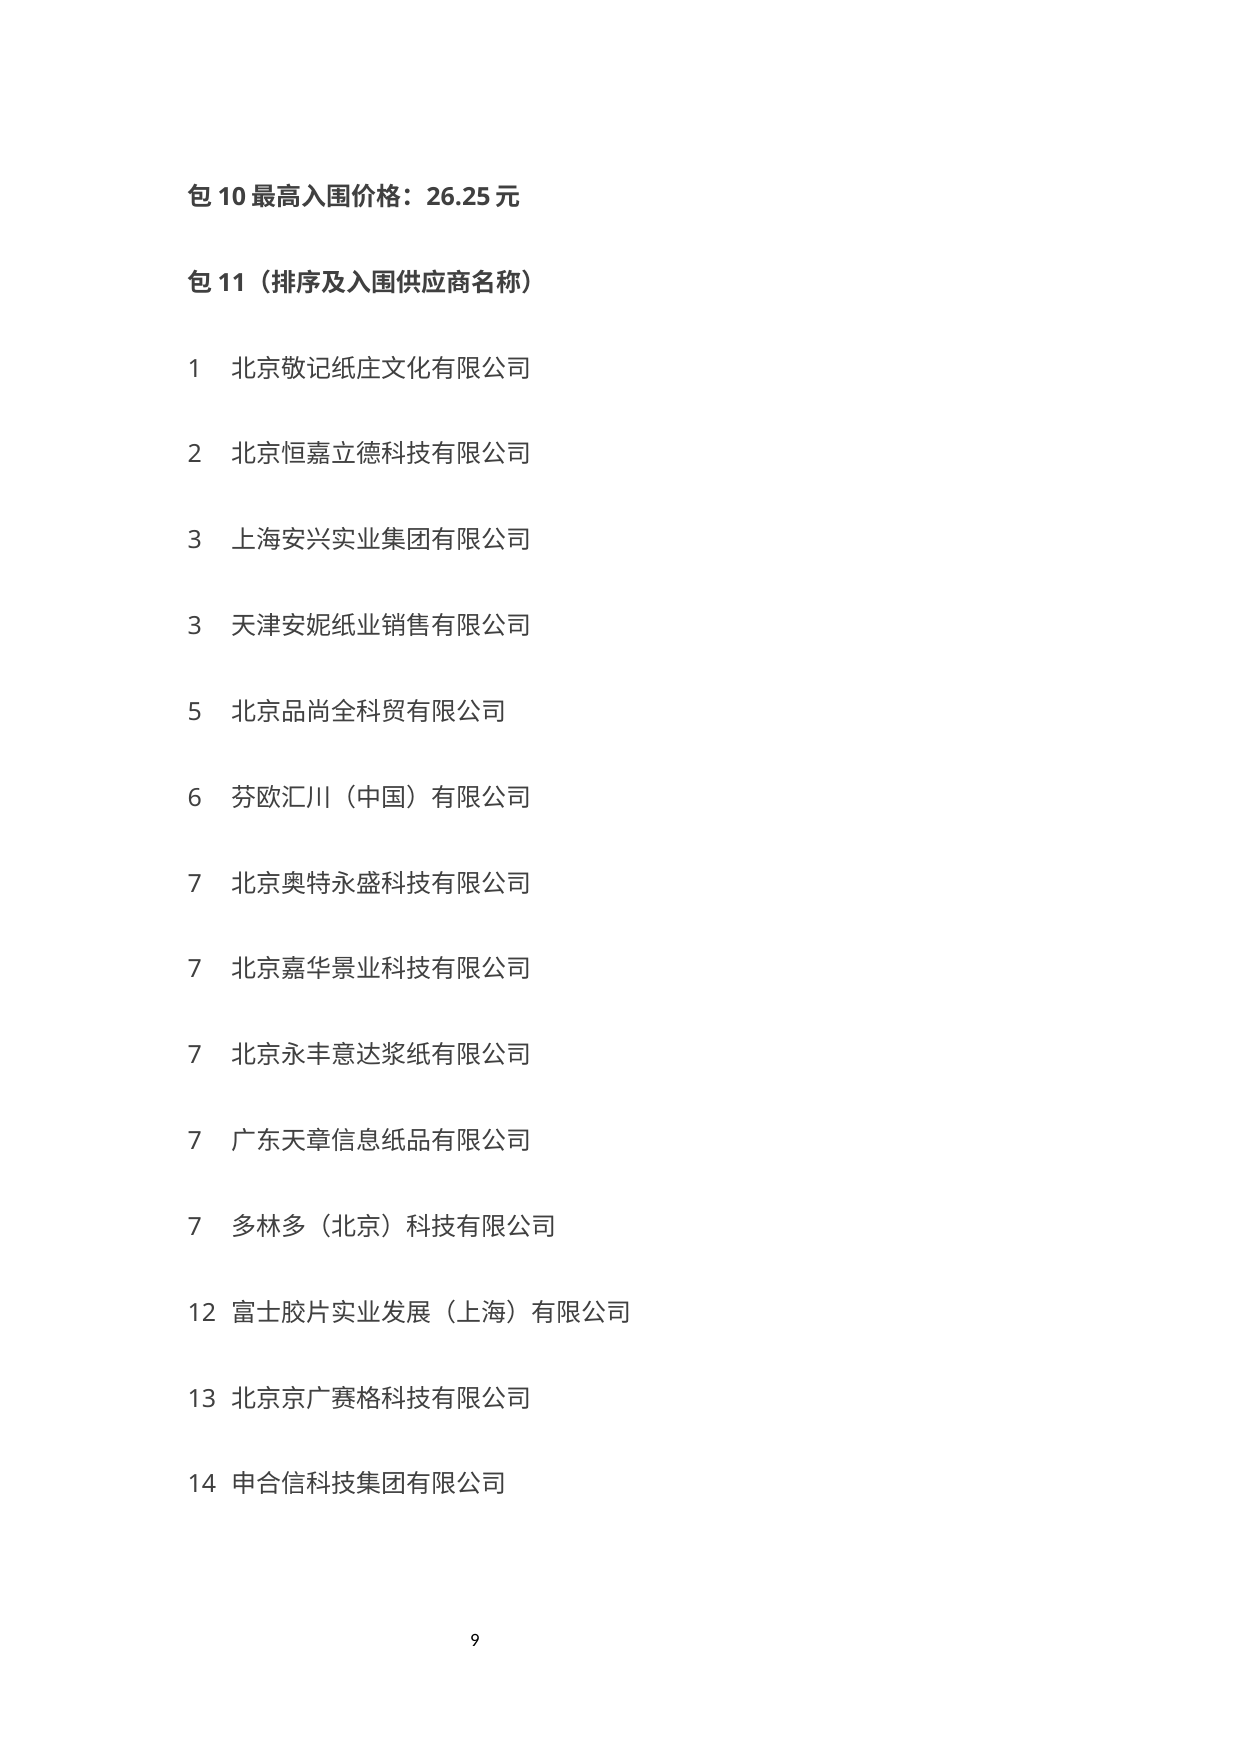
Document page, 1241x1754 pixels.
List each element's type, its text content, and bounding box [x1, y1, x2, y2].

text 7 北京永丰意达浆纸有限公司 [187, 1020, 1053, 1085]
text 7 广东天章信息纸品有限公司 [187, 1106, 1053, 1171]
text 5 北京品尚全科贸有限公司 [187, 677, 1053, 742]
text 12 富士胶片实业发展（上海）有限公司 [187, 1278, 1053, 1343]
text 包10最高入围价格：26.25元 [187, 162, 1053, 227]
text 14 申合信科技集团有限公司 [187, 1449, 1053, 1514]
text 2 北京恒嘉立德科技有限公司 [187, 419, 1053, 484]
text 包11（排序及入围供应商名称） [187, 248, 1053, 313]
text 1 北京敬记纸庄文化有限公司 [187, 334, 1053, 399]
text 3 上海安兴实业集团有限公司 [187, 505, 1053, 570]
text 7 北京奥特永盛科技有限公司 [187, 849, 1053, 914]
text 6 芬欧汇川（中国）有限公司 [187, 763, 1053, 828]
text 3 天津安妮纸业销售有限公司 [187, 591, 1053, 656]
text 13 北京京广赛格科技有限公司 [187, 1364, 1053, 1429]
text 7 多林多（北京）科技有限公司 [187, 1192, 1053, 1257]
text 7 北京嘉华景业科技有限公司 [187, 934, 1053, 999]
